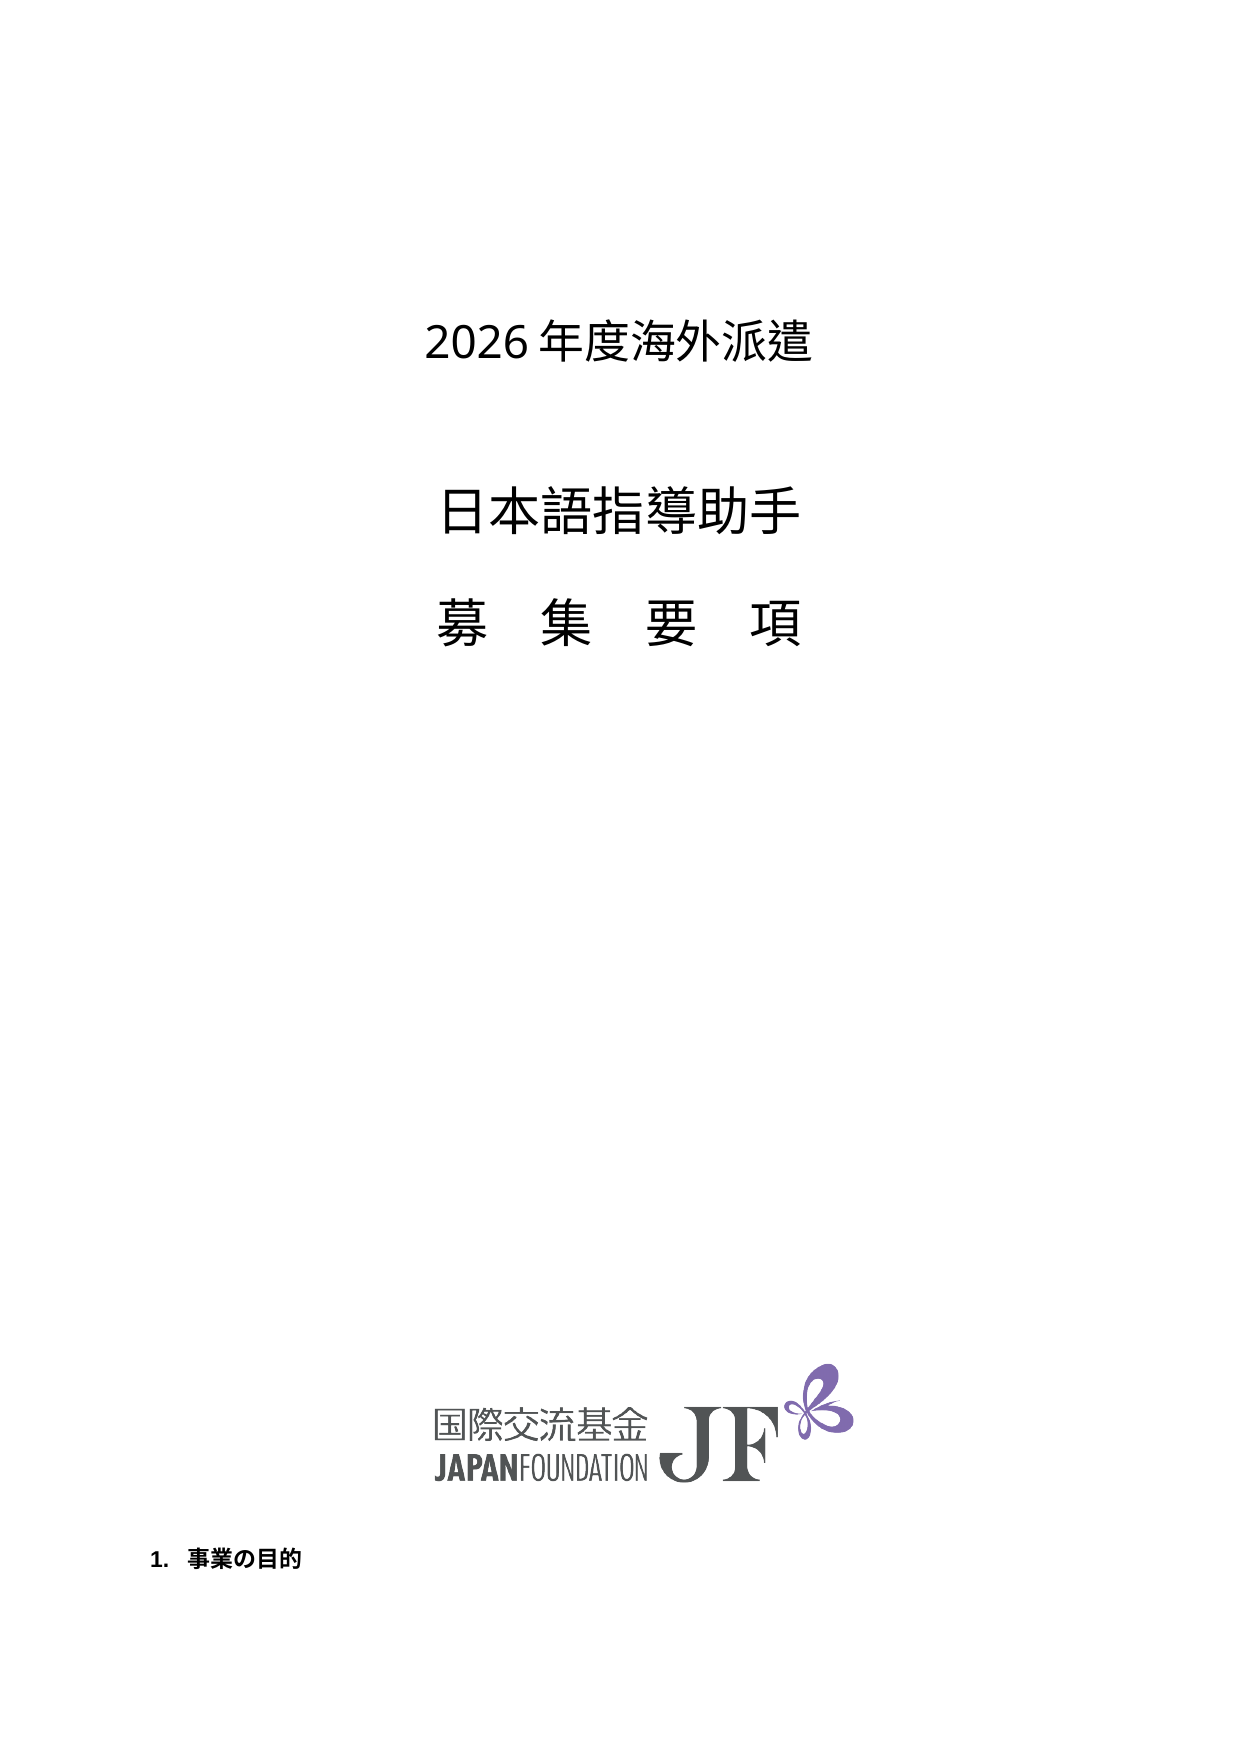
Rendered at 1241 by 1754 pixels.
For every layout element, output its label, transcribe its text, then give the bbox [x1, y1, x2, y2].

subtitle 事業の目的 [150, 1539, 1087, 1576]
text 募 集 要 項 [150, 564, 1087, 676]
picture [422, 1351, 865, 1495]
text 2026年度海外派遣 [150, 301, 1087, 376]
text 日本語指導助手 [150, 451, 1087, 564]
